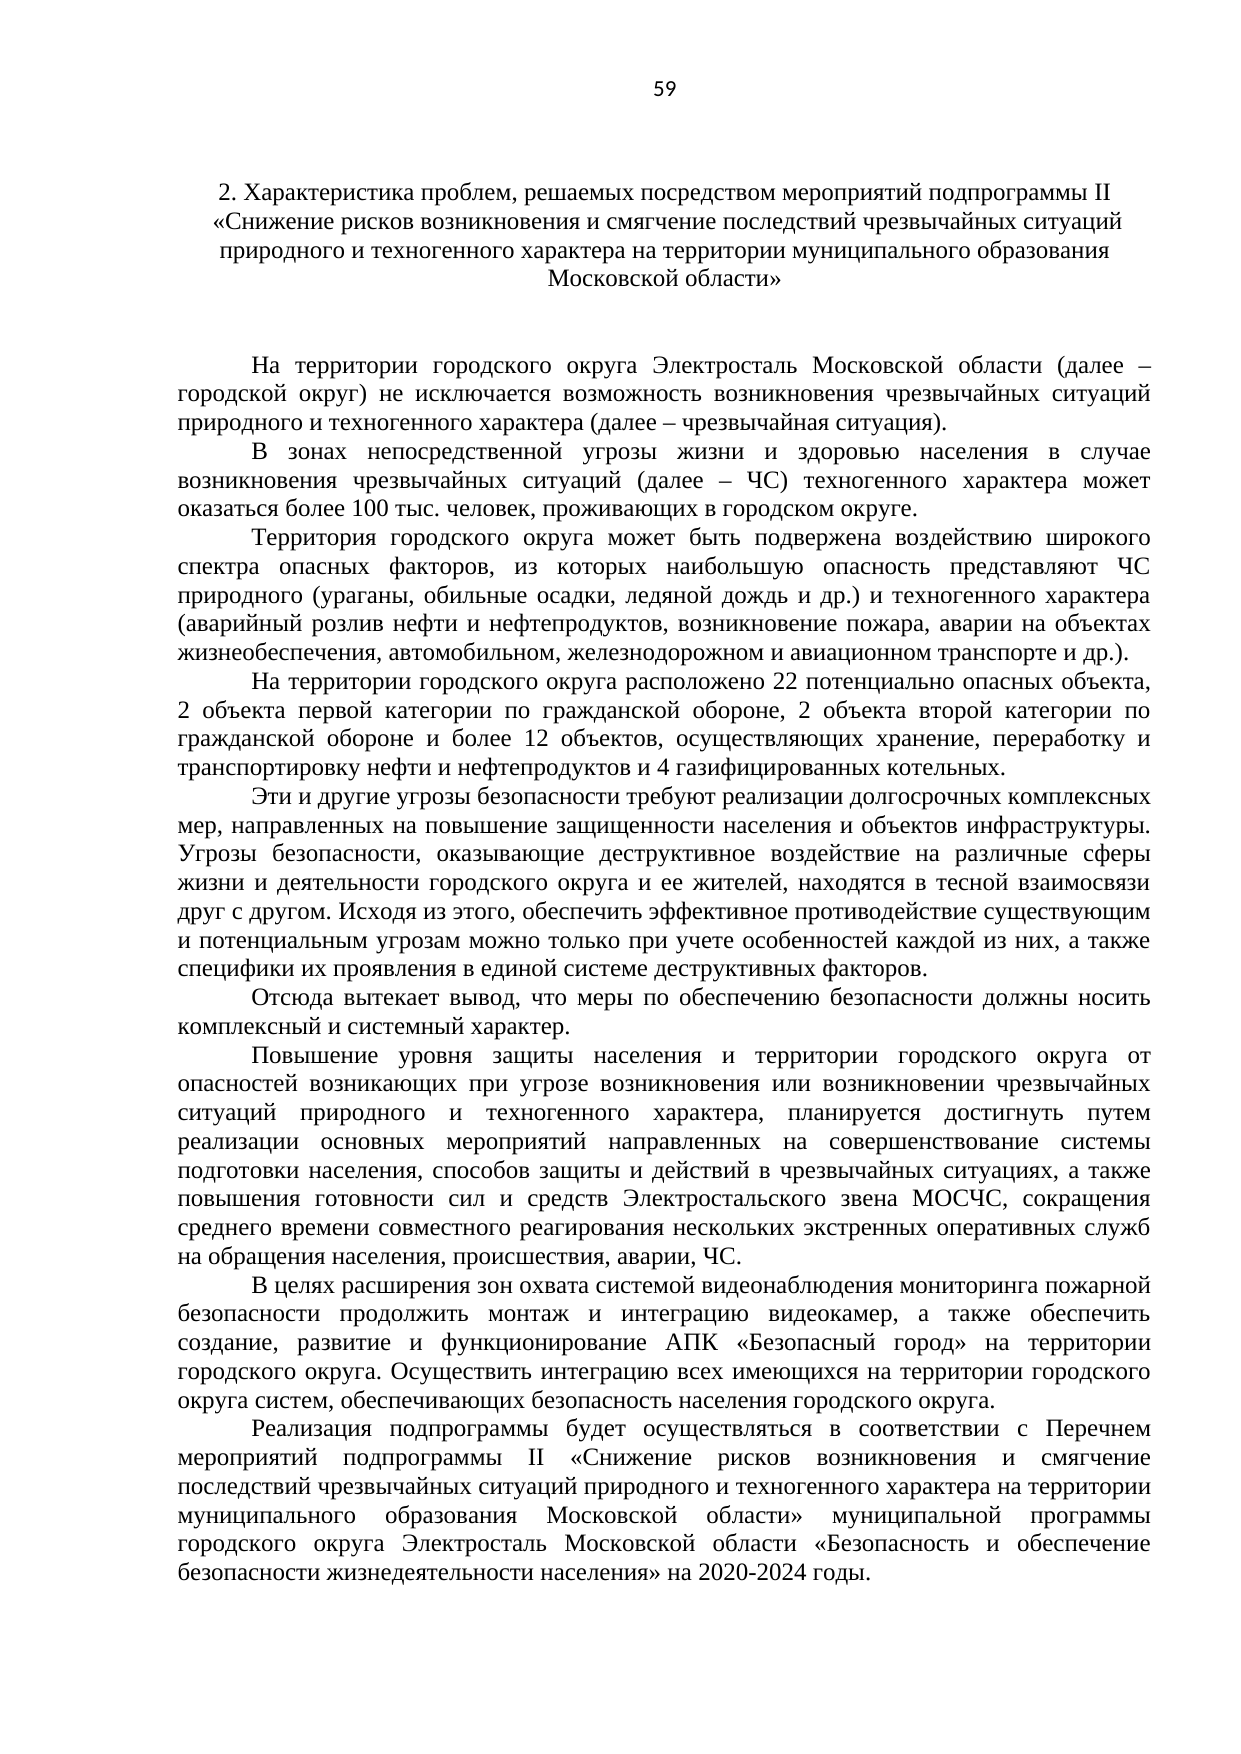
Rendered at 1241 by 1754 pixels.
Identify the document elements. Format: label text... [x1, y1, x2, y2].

text В зонах непосредственной угрозы жизни и здоровью населения в случае возникновения чрезвычайных ситуаций (далее – ЧС) техногенного характера может оказаться более 100 тыс. человек, проживающих в городском округе. [177, 436, 1152, 522]
text Реализация подпрограммы будет осуществляться в соответствии с Перечнем мероприятий подпрограммы II «Снижение рисков возникновения и смягчение последствий чрезвычайных ситуаций природного и техногенного характера на территории муниципального образования Московской области» муниципальной программы городского округа Электросталь Московской области «Безопасность и обеспечение безопасности жизнедеятельности населения» на 2020-2024 годы. [177, 1413, 1152, 1586]
text Эти и другие угрозы безопасности требуют реализации долгосрочных комплексных мер, направленных на повышение защищенности населения и объектов инфраструктуры. Угрозы безопасности, оказывающие деструктивное воздействие на различные сферы жизни и деятельности городского округа и ее жителей, находятся в тесной взаимосвязи друг с другом. Исходя из этого, обеспечить эффективное противодействие существующим и потенциальным угрозам можно только при учете особенностей каждой из них, а также специфики их проявления в единой системе деструктивных факторов. [177, 781, 1152, 982]
text «Снижение рисков возникновения и смягчение последствий чрезвычайных ситуаций природного и техногенного характера на территории муниципального образования Московской области» [177, 206, 1152, 292]
text 2. Характеристика проблем, решаемых посредством мероприятий подпрограммы II [177, 177, 1152, 206]
text На территории городского округа расположено 22 потенциально опасных объекта, 2 объекта первой категории по гражданской обороне, 2 объекта второй категории по гражданской обороне и более 12 объектов, осуществляющих хранение, переработку и транспортировку нефти и нефтепродуктов и 4 газифицированных котельных. [177, 666, 1152, 781]
text Отсюда вытекает вывод, что меры по обеспечению безопасности должны носить комплексный и системный характер. [177, 982, 1152, 1040]
text На территории городского округа Электросталь Московской области (далее – городской округ) не исключается возможность возникновения чрезвычайных ситуаций природного и техногенного характера (далее – чрезвычайная ситуация). [177, 350, 1152, 436]
text В целях расширения зон охвата системой видеонаблюдения мониторинга пожарной безопасности продолжить монтаж и интеграцию видеокамер, а также обеспечить создание, развитие и функционирование АПК «Безопасный город» на территории городского округа. Осуществить интеграцию всех имеющихся на территории городского округа систем, обеспечивающих безопасность населения городского округа. [177, 1270, 1152, 1413]
text Повышение уровня защиты населения и территории городского округа от опасностей возникающих при угрозе возникновения или возникновении чрезвычайных ситуаций природного и техногенного характера, планируется достигнуть путем реализации основных мероприятий направленных на совершенствование системы подготовки населения, способов защиты и действий в чрезвычайных ситуациях, а также повышения готовности сил и средств Электростальского звена МОСЧС, сокращения среднего времени совместного реагирования нескольких экстренных оперативных служб на обращения населения, происшествия, аварии, ЧС. [177, 1040, 1152, 1270]
text Территория городского округа может быть подвержена воздействию широкого спектра опасных факторов, из которых наибольшую опасность представляют ЧС природного (ураганы, обильные осадки, ледяной дождь и др.) и техногенного характера (аварийный розлив нефти и нефтепродуктов, возникновение пожара, аварии на объектах жизнеобеспечения, автомобильном, железнодорожном и авиационном транспорте и др.). [177, 522, 1152, 666]
